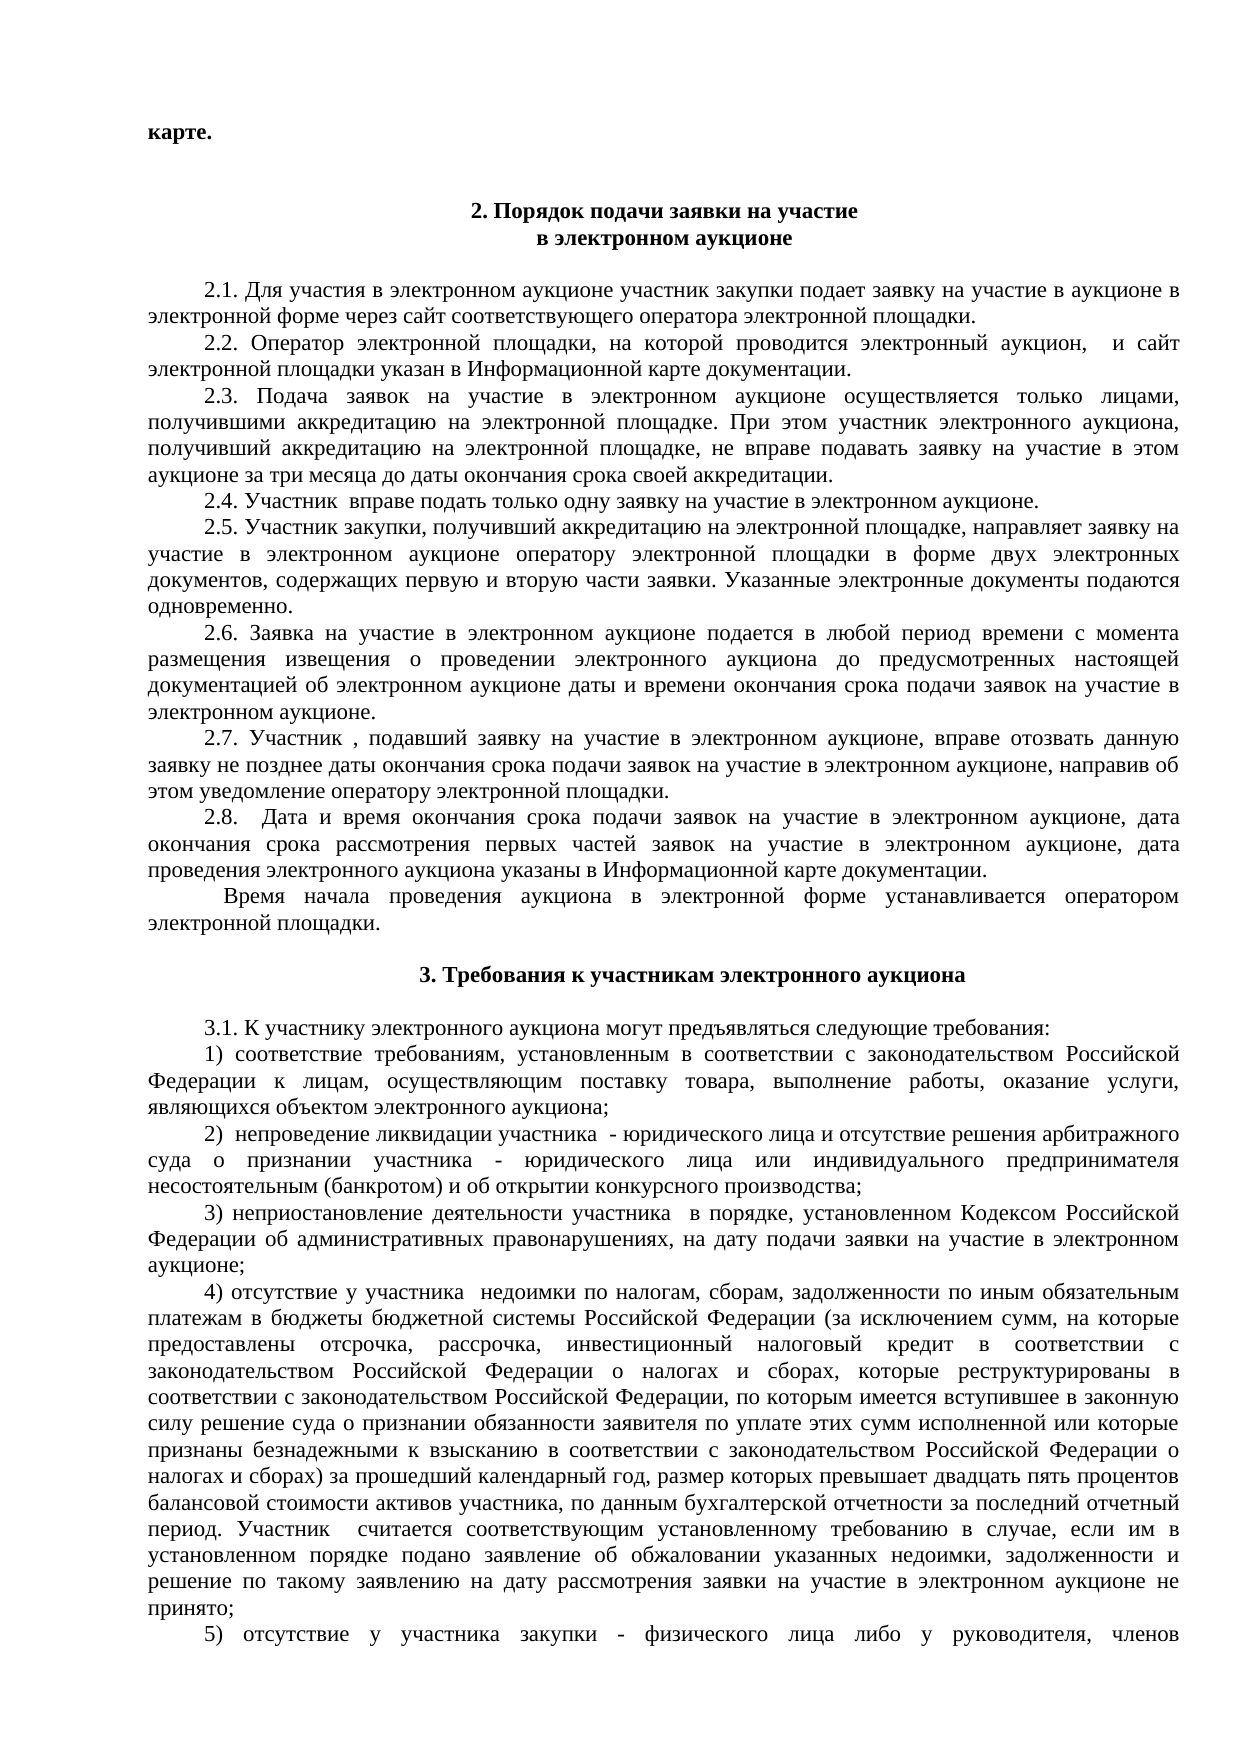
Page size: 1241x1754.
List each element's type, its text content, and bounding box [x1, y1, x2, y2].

text 2.3. Подача заявок на участие в электронном аукционе осуществляется только лицами, получившими аккредитацию на электронной площадке. При этом участник электронного аукциона, получивший аккредитацию на электронной площадке, не вправе подавать заявку на участие в этом аукционе за три месяца до даты окончания срока своей аккредитации. [148, 382, 1181, 487]
text 3) неприостановление деятельности участника в порядке, установленном Кодексом Российской Федерации об административных правонарушениях, на дату подачи заявки на участие в электронном аукционе; [148, 1199, 1181, 1278]
text 4) отсутствие у участника недоимки по налогам, сборам, задолженности по иным обязательным платежам в бюджеты бюджетной системы Российской Федерации (за исключением сумм, на которые предоставлены отсрочка, рассрочка, инвестиционный налоговый кредит в соответствии с законодательством Российской Федерации о налогах и сборах, которые реструктурированы в соответствии с законодательством Российской Федерации, по которым имеется вступившее в законную силу решение суда о признании обязанности заявителя по уплате этих сумм исполненной или которые признаны безнадежными к взысканию в соответствии с законодательством Российской Федерации о налогах и сборах) за прошедший календарный год, размер которых превышает двадцать пять процентов балансовой стоимости активов участника, по данным бухгалтерской отчетности за последний отчетный период. Участник считается соответствующим установленному требованию в случае, если им в установленном порядке подано заявление об обжаловании указанных недоимки, задолженности и решение по такому заявлению на дату рассмотрения заявки на участие в электронном аукционе не принято; [148, 1278, 1181, 1620]
text 2.1. Для участия в электронном аукционе участник закупки подает заявку на участие в аукционе в электронной форме через сайт соответствующего оператора электронной площадки. [148, 276, 1181, 329]
text 2.7. Участник , подавший заявку на участие в электронном аукционе, вправе отозвать данную заявку не позднее даты окончания срока подачи заявок на участие в электронном аукционе, направив об этом уведомление оператору электронной площадки. [148, 724, 1181, 803]
text 2.2. Оператор электронной площадки, на которой проводится электронный аукцион, и сайт электронной площадки указан в Информационной карте документации. [148, 329, 1181, 382]
text 3.1. К участнику электронного аукциона могут предъявляться следующие требования: [148, 1014, 1181, 1041]
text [148, 118, 1181, 144]
text в электронном аукционе [148, 223, 1181, 250]
text 1) соответствие требованиям, установленным в соответствии с законодательством Российской Федерации к лицам, осуществляющим поставку товара, выполнение работы, оказание услуги, являющихся объектом электронного аукциона; [148, 1041, 1181, 1119]
text 2.6. Заявка на участие в электронном аукционе подается в любой период времени с момента размещения извещения о проведении электронного аукциона до предусмотренных настоящей документацией об электронном аукционе даты и времени окончания срока подачи заявок на участие в электронном аукционе. [148, 619, 1181, 724]
text 2. Порядок подачи заявки на участие [148, 197, 1181, 223]
text 2.4. Участник вправе подать только одну заявку на участие в электронном аукционе. [148, 487, 1181, 513]
text 3. Требования к участникам электронного аукциона [148, 961, 1181, 988]
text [148, 1620, 1181, 1647]
text 2) непроведение ликвидации участника - юридического лица и отсутствие решения арбитражного суда о признании участника - юридического лица или индивидуального предпринимателя несостоятельным (банкротом) и об открытии конкурсного производства; [148, 1119, 1181, 1199]
text 2.8. Дата и время окончания срока подачи заявок на участие в электронном аукционе, дата окончания срока рассмотрения первых частей заявок на участие в электронном аукционе, дата проведения электронного аукциона указаны в Информационной карте документации. [148, 803, 1181, 882]
text 2.5. Участник закупки, получивший аккредитацию на электронной площадке, направляет заявку на участие в электронном аукционе оператору электронной площадки в форме двух электронных документов, содержащих первую и вторую части заявки. Указанные электронные документы подаются одновременно. [148, 513, 1181, 619]
text Время начала проведения аукциона в электронной форме устанавливается оператором электронной площадки. [148, 882, 1181, 935]
